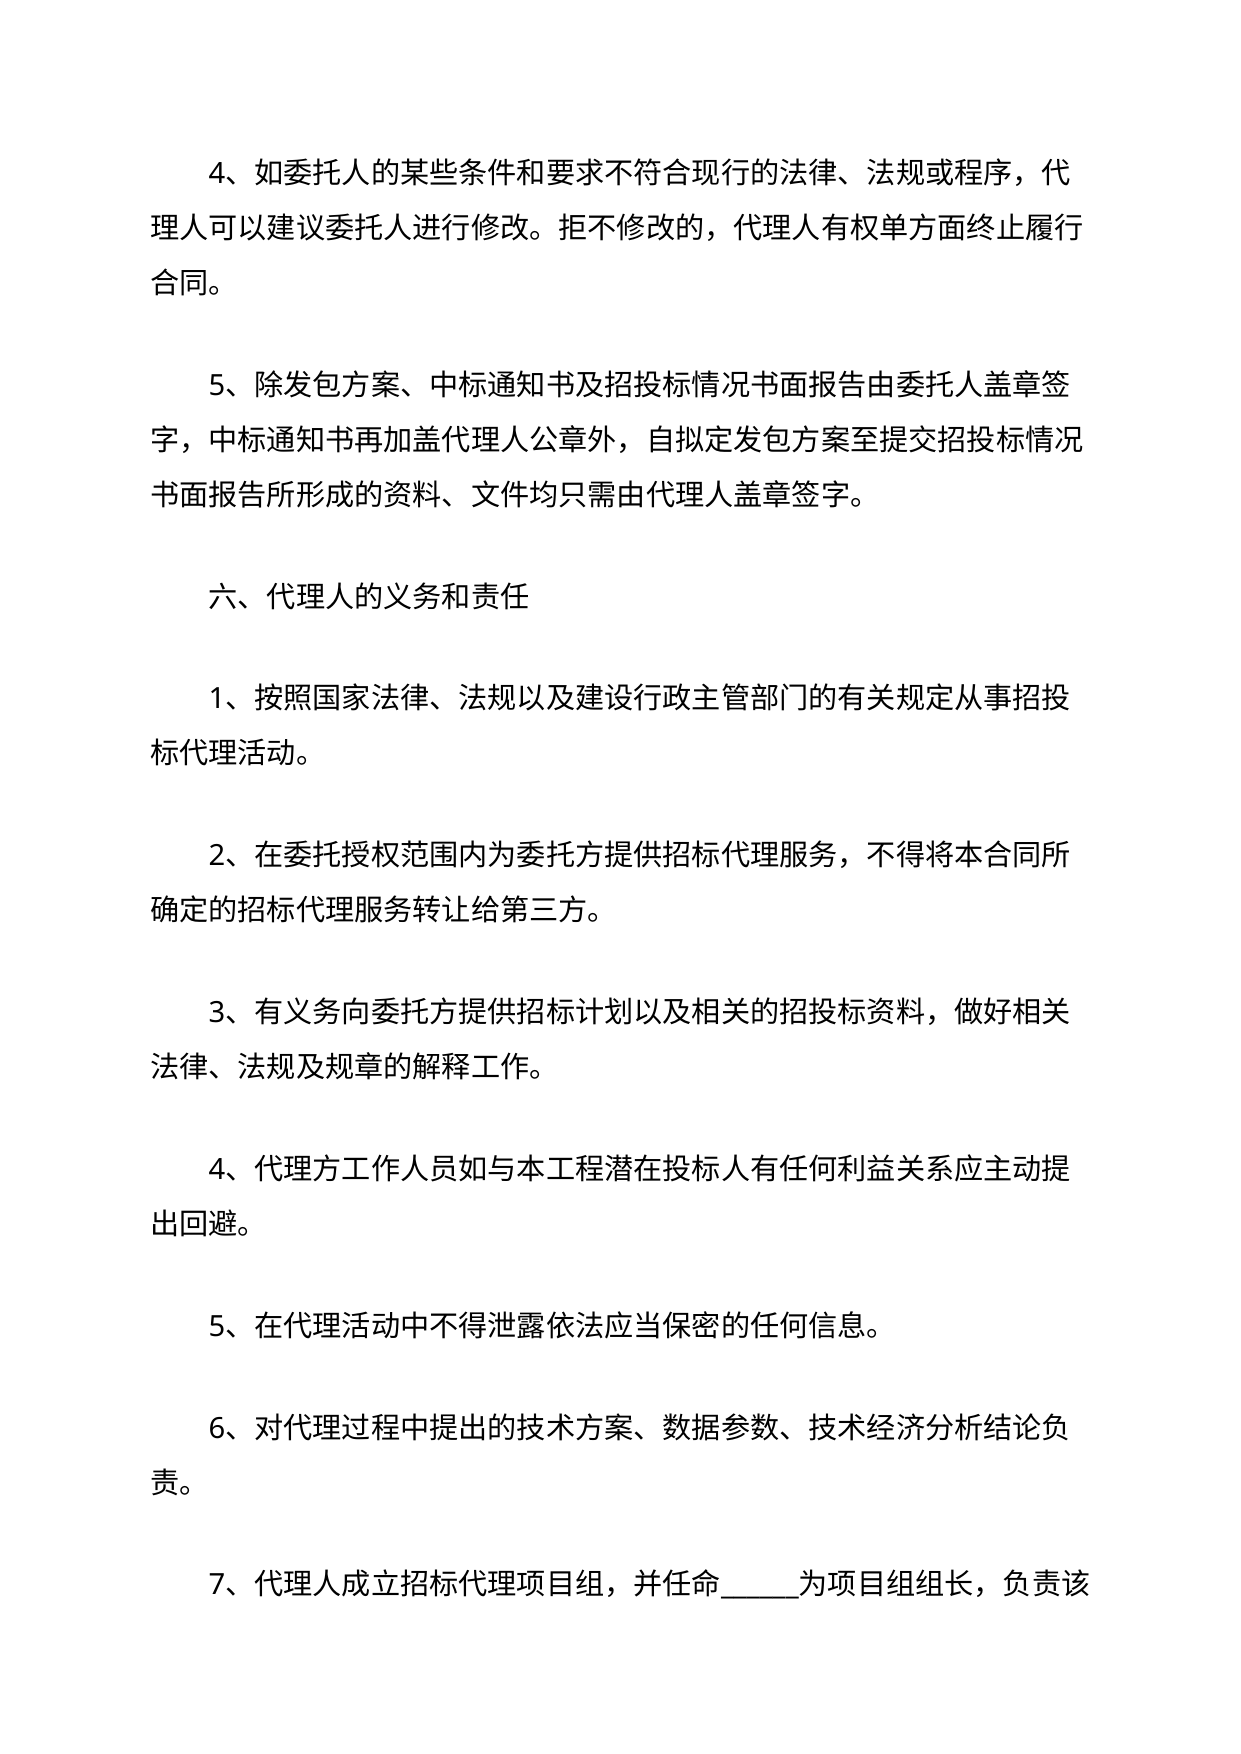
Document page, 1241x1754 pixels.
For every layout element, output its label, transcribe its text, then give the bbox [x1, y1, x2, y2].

text 6、对代理过程中提出的技术方案、数据参数、技术经济分析结论负责。 [150, 1404, 1090, 1501]
text 4、如委托人的某些条件和要求不符合现行的法律、法规或程序，代理人可以建议委托人进行修改。拒不修改的，代理人有权单方面终止履行合同。 [150, 150, 1090, 302]
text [150, 1561, 1090, 1603]
text 5、在代理活动中不得泄露依法应当保密的任何信息。 [150, 1302, 1090, 1344]
text 5、除发包方案、中标通知书及招投标情况书面报告由委托人盖章签字，中标通知书再加盖代理人公章外，自拟定发包方案至提交招投标情况书面报告所形成的资料、文件均只需由代理人盖章签字。 [150, 362, 1090, 514]
text 六、代理人的义务和责任 [150, 573, 1090, 616]
text 1、按照国家法律、法规以及建设行政主管部门的有关规定从事招投标代理活动。 [150, 675, 1090, 772]
text 3、有义务向委托方提供招标计划以及相关的招投标资料，做好相关法律、法规及规章的解释工作。 [150, 989, 1090, 1086]
text 4、代理方工作人员如与本工程潜在投标人有任何利益关系应主动提出回避。 [150, 1145, 1090, 1243]
text 2、在委托授权范围内为委托方提供招标代理服务，不得将本合同所确定的招标代理服务转让给第三方。 [150, 832, 1090, 929]
